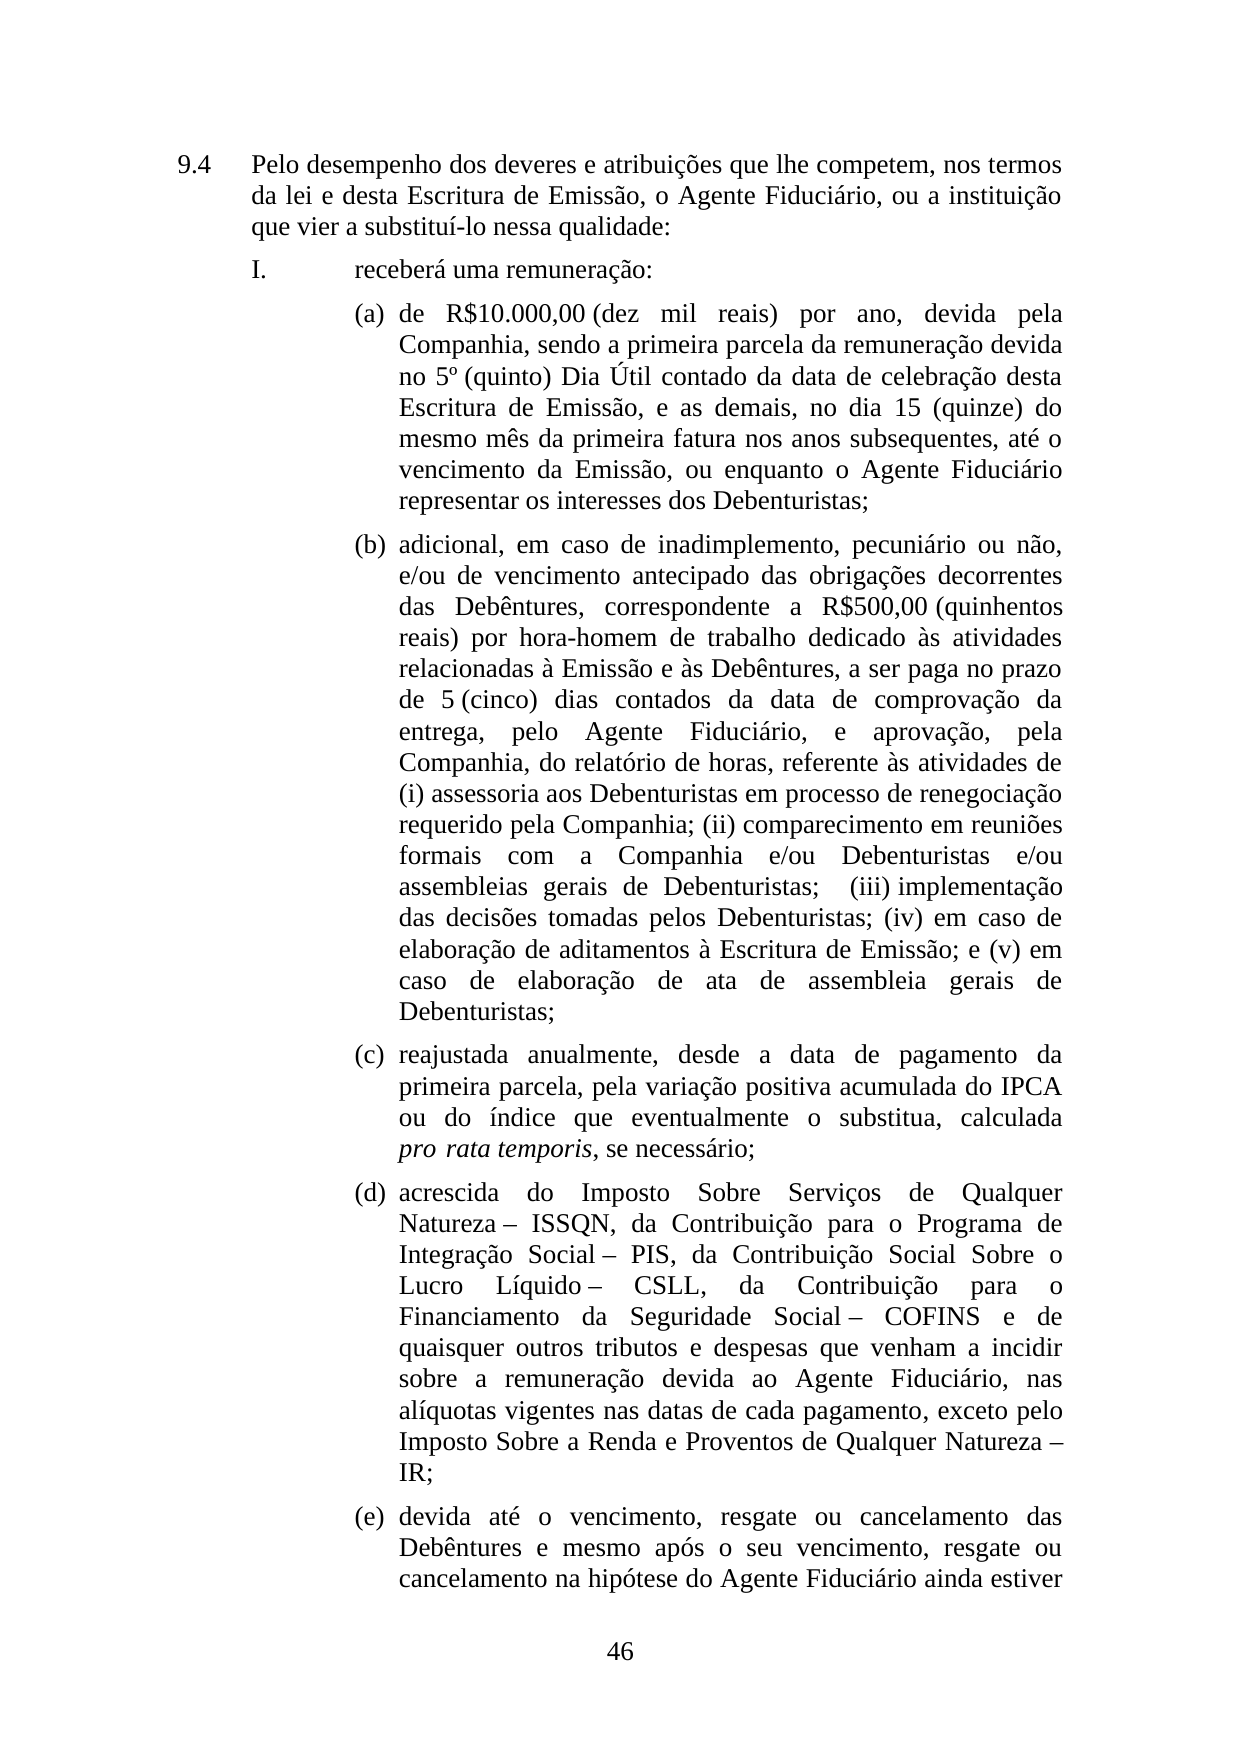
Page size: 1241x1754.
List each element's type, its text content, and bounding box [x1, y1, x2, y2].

list de R$10.000,00 (dez mil reais) por ano, devida pela Companhia, sendo a primeira parcela da remuneração devida no 5º (quinto) Dia Útil contado da data de celebração desta Escritura de Emissão, e as demais, no dia 15 (quinze) do mesmo mês da primeira fatura nos anos subsequentes, até o vencimento da Emissão, ou enquanto o Agente Fiduciário representar os interesses dos Debenturistas; [354, 297, 1063, 515]
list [354, 1500, 1063, 1593]
list acrescida do Imposto Sobre Serviços de Qualquer Natureza – ISSQN, da Contribuição para o Programa de Integração Social – PIS, da Contribuição Social Sobre o Lucro Líquido – CSLL, da Contribuição para o Financiamento da Seguridade Social – COFINS e de quaisquer outros tributos e despesas que venham a incidir sobre a remuneração devida ao Agente Fiduciário, nas alíquotas vigentes nas datas de cada pagamento, exceto pelo Imposto Sobre a Renda e Proventos de Qualquer Natureza – IR; [354, 1176, 1063, 1487]
list receberá uma remuneração: [251, 254, 1063, 285]
list adicional, em caso de inadimplemento, pecuniário ou não, e/ou de vencimento antecipado das obrigações decorrentes das Debêntures, correspondente a R$500,00 (quinhentos reais) por hora-homem de trabalho dedicado às atividades relacionadas à Emissão e às Debêntures, a ser paga no prazo de 5 (cinco) dias contados da data de comprovação da entrega, pelo Agente Fiduciário, e aprovação, pela Companhia, do relatório de horas, referente às atividades de (i) assessoria aos Debenturistas em processo de renegociação requerido pela Companhia; (ii) comparecimento em reuniões formais com a Companhia e/ou Debenturistas e/ou assembleias gerais de Debenturistas; (iii) implementação das decisões tomadas pelos Debenturistas; (iv) em caso de elaboração de aditamentos à Escritura de Emissão; e (v) em caso de elaboração de ata de assembleia gerais de Debenturistas; [354, 528, 1063, 1026]
list reajustada anualmente, desde a data de pagamento da primeira parcela, pela variação positiva acumulada do IPCA ou do índice que eventualmente o substitua, calculada pro rata temporis, se necessário; [354, 1039, 1063, 1163]
list Pelo desempenho dos deveres e atribuições que lhe competem, nos termos da lei e desta Escritura de Emissão, o Agente Fiduciário, ou a instituição que vier a substituí-lo nessa qualidade: [177, 148, 1063, 241]
